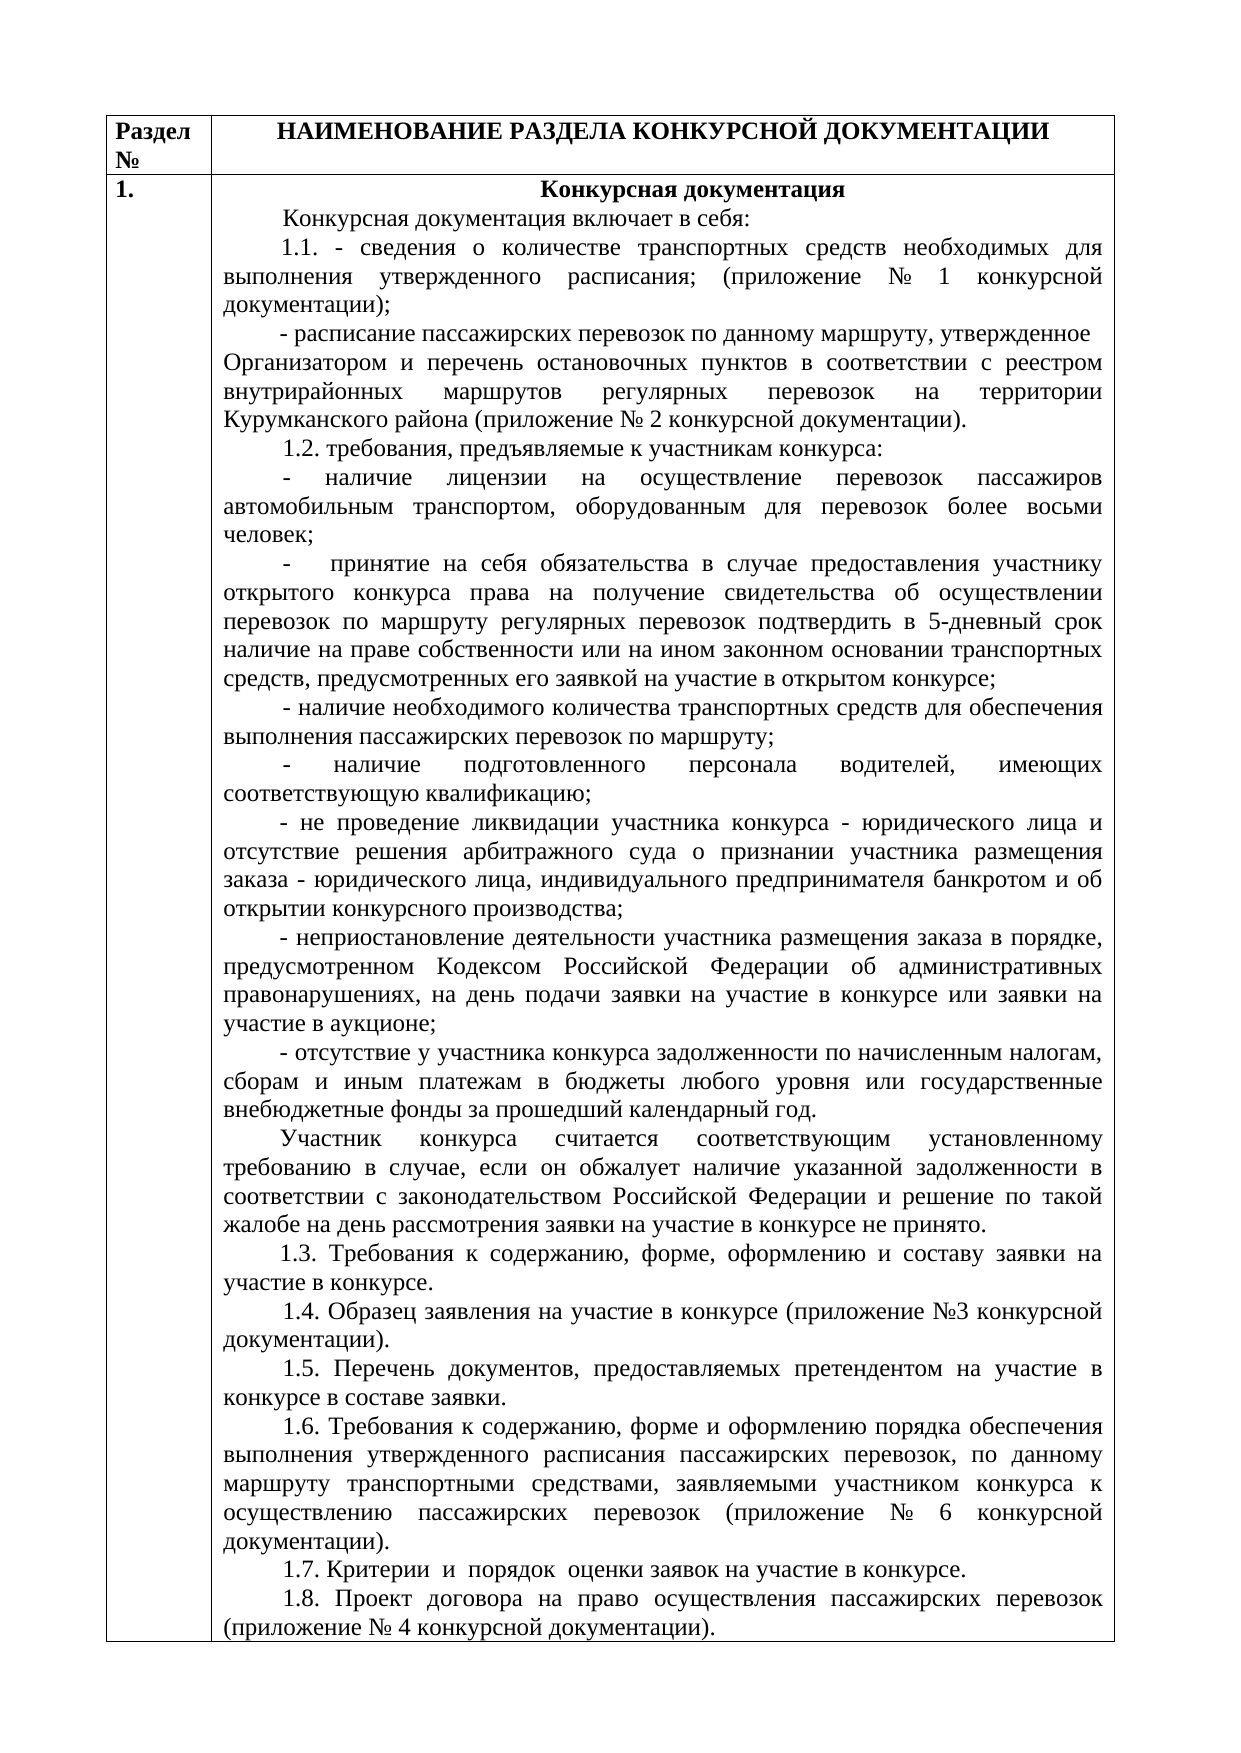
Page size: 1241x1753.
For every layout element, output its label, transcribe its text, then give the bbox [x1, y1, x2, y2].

table_cell Конкурсная документация Конкурсная документация включает в себя: 1.1. - сведения о количестве транспортных средств необходимых для выполнения утвержденного расписания; (приложение № 1 конкурсной документации); - расписание пассажирских перевозок по данному маршруту, утвержденное Организатором и перечень остановочных пунктов в соответствии с реестром внутрирайонных маршрутов регулярных перевозок на территории Курумканского района (приложение № 2 конкурсной документации). 1.2. требования, предъявляемые к участникам конкурса: - наличие лицензии на осуществление перевозок пассажиров автомобильным транспортом, оборудованным для перевозок более восьми человек; - принятие на себя обязательства в случае предоставления участнику открытого конкурса права на получение свидетельства об осуществлении перевозок по маршруту регулярных перевозок подтвердить в 5-дневный срок наличие на праве собственности или на ином законном основании транспортных средств, предусмотренных его заявкой на участие в открытом конкурсе; - наличие необходимого количества транспортных средств для обеспечения выполнения пассажирских перевозок по маршруту; - наличие подготовленного персонала водителей, имеющих соответствующую квалификацию; - не проведение ликвидации участника конкурса - юридического лица и отсутствие решения арбитражного суда о признании участника размещения заказа - юридического лица, индивидуального предпринимателя банкротом и об открытии конкурсного производства; - неприостановление деятельности участника размещения заказа в порядке, предусмотренном Кодексом Российской Федерации об административных правонарушениях, на день подачи заявки на участие в конкурсе или заявки на участие в аукционе; - отсутствие у участника конкурса задолженности по начисленным налогам, сборам и иным платежам в бюджеты любого уровня или государственные внебюджетные фонды за прошедший календарный год. Участник конкурса считается соответствующим установленному требованию в случае, если он обжалует наличие указанной задолженности в соответствии с законодательством Российской Федерации и решение по такой жалобе на день рассмотрения заявки на участие в конкурсе не принято. 1.3. Требования к содержанию, форме, оформлению и составу заявки на участие в конкурсе. 1.4. Образец заявления на участие в конкурсе (приложение №3 конкурсной документации). 1.5. Перечень документов, предоставляемых претендентом на участие в конкурсе в составе заявки. 1.6. Требования к содержанию, форме и оформлению порядка обеспечения выполнения утвержденного расписания пассажирских перевозок, по данному маршруту транспортными средствами, заявляемыми участником конкурса к осуществлению пассажирских перевозок (приложение № 6 конкурсной документации). 1.7. Критерии и порядок оценки заявок на участие в конкурсе. 1.8. Проект договора на право осуществления пассажирских перевозок (приложение № 4 конкурсной документации). [212, 175, 1114, 1641]
table_header Раздел № [107, 116, 211, 173]
table_cell 1. [107, 175, 211, 1641]
table_header НАИМЕНОВАНИЕ РАЗДЕЛА КОНКУРСНОЙ ДОКУМЕНТАЦИИ [212, 116, 1114, 173]
